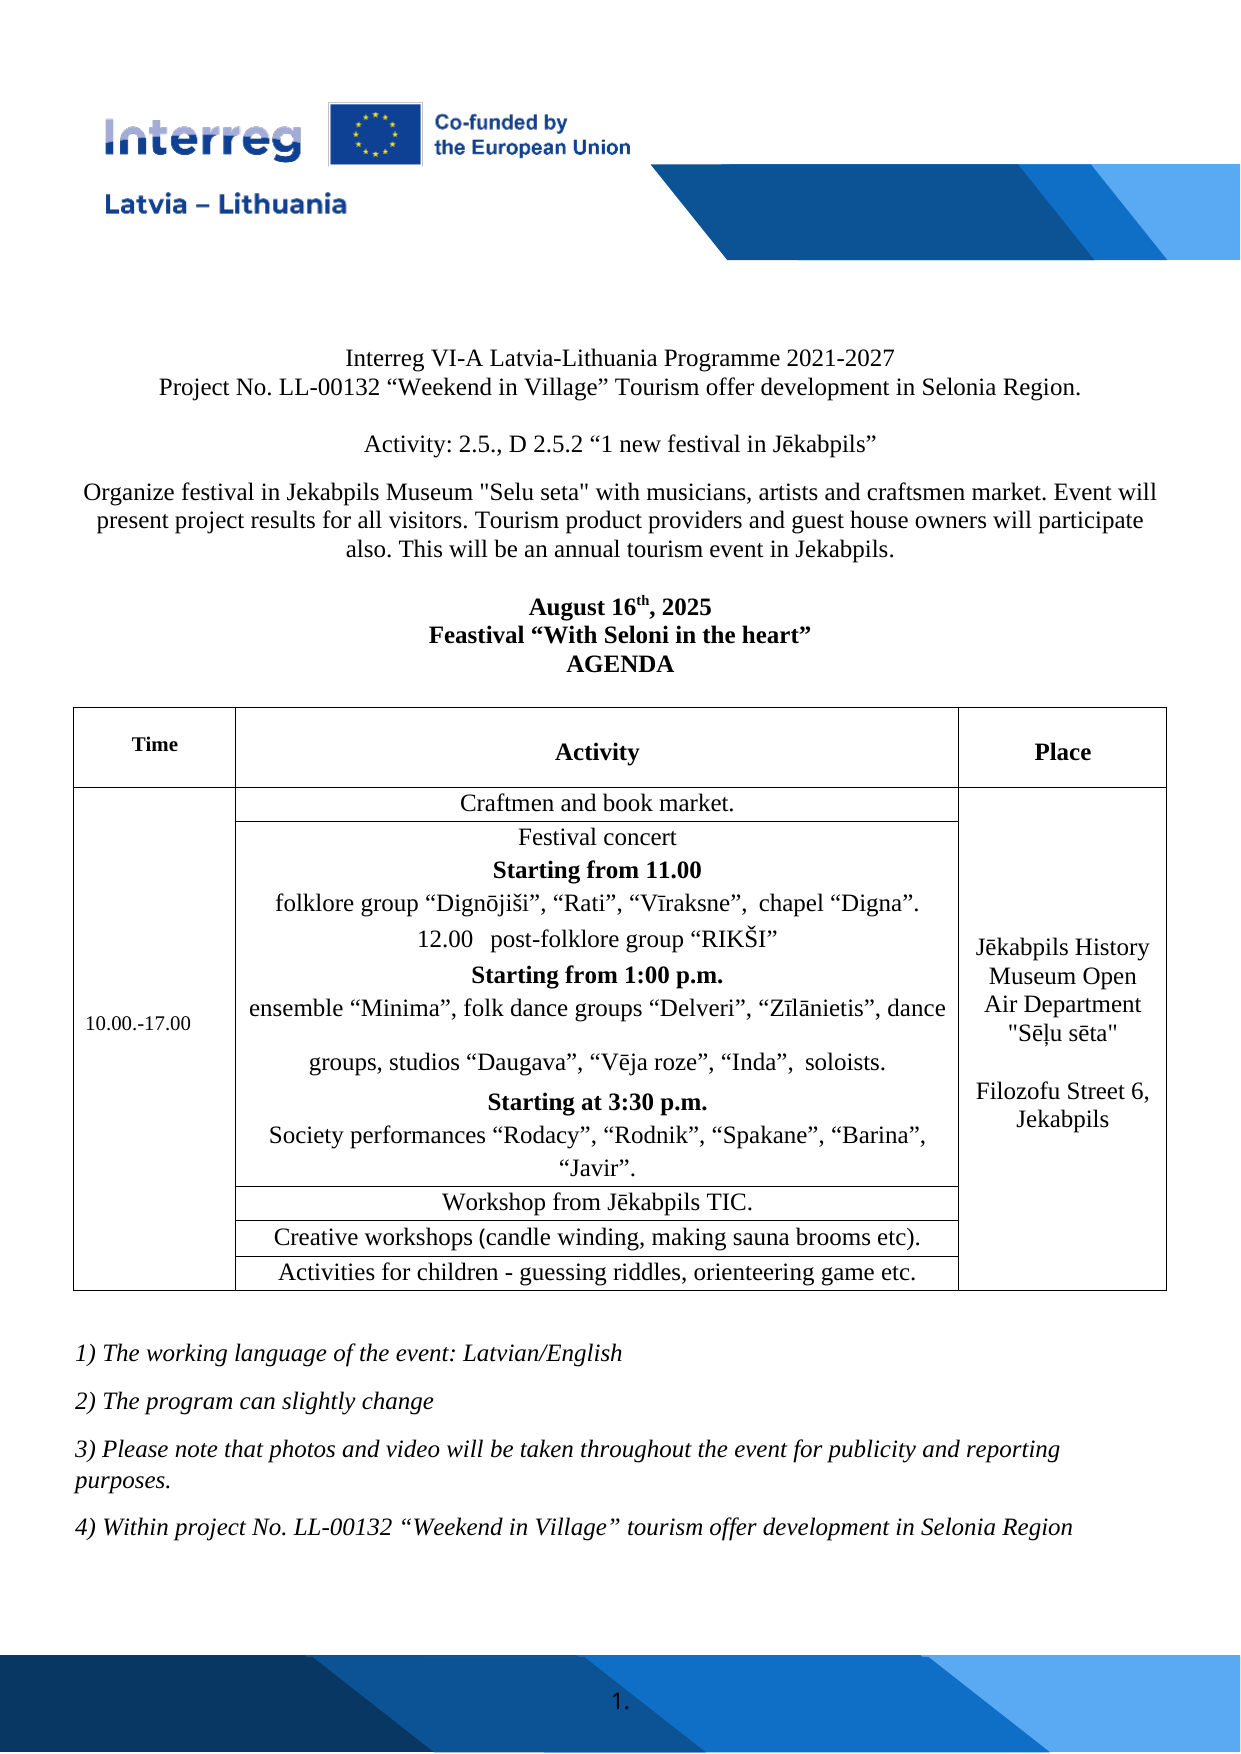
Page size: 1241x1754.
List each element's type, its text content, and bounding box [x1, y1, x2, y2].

table_cell Creative workshops (candle winding, making sauna brooms etc). [236, 1221, 958, 1256]
text Activity: 2.5., D 2.5.2 “1 new festival in Jēkabpils” [75, 429, 1165, 458]
text AGENDA [75, 649, 1165, 678]
text Organize festival in Jekabpils Museum "Selu seta" with musicians, artists and craftsmen market. Event will present project results for all visitors. Tourism product providers and guest house owners will participate also. This will be an annual tourism event in Jekabpils. [75, 477, 1165, 563]
table_cell Festival concert Starting from 11.00 folklore group “Dignōjiši”, “Rati”, “Vīraksne”, chapel “Digna”. 12.00 post-folklore group “RIKŠI” Starting from 1:00 p.m. ensemble “Minima”, folk dance groups “Delveri”, “Zīlānietis”, dance groups, studios “Daugava”, “Vēja roze”, “Inda”, soloists. Starting at 3:30 p.m. Society performances “Rodacy”, “Rodnik”, “Spakane”, “Barina”, “Javir”. [236, 822, 958, 1186]
text Interreg VI-A Latvia-Lithuania Programme 2021-2027 [75, 343, 1165, 372]
table_header Time [74, 708, 235, 787]
table_cell 10.00.-17.00 [74, 788, 235, 1289]
table_cell Workshop from Jēkabpils TIC. [236, 1187, 958, 1220]
table_header Activity [236, 708, 958, 787]
text 1) The working language of the event: Latvian/English [75, 1338, 1165, 1367]
text Feastival “With Seloni in the heart” [75, 621, 1165, 649]
table_cell Jēkabpils History Museum Open Air Department "Sēļu sēta" Filozofu Street 6, Jekabpils [959, 788, 1166, 1289]
text 4) Within project No. LL-00132 “Weekend in Village” tourism offer development in Selonia Region [75, 1512, 1165, 1541]
table_header Place [959, 708, 1166, 787]
text 2) The program can slightly change [75, 1386, 1165, 1415]
picture [96, 93, 638, 219]
table_cell Activities for children - guessing riddles, orienteering game etc. [236, 1257, 958, 1289]
table_cell Craftmen and book market. [236, 788, 958, 821]
text 3) Please note that photos and video will be taken throughout the event for publicity and reporting purposes. [75, 1434, 1165, 1493]
text Project No. LL-00132 “Weekend in Village” Tourism offer development in Selonia Region. [75, 372, 1165, 400]
text August 16th, 2025 [75, 592, 1165, 621]
